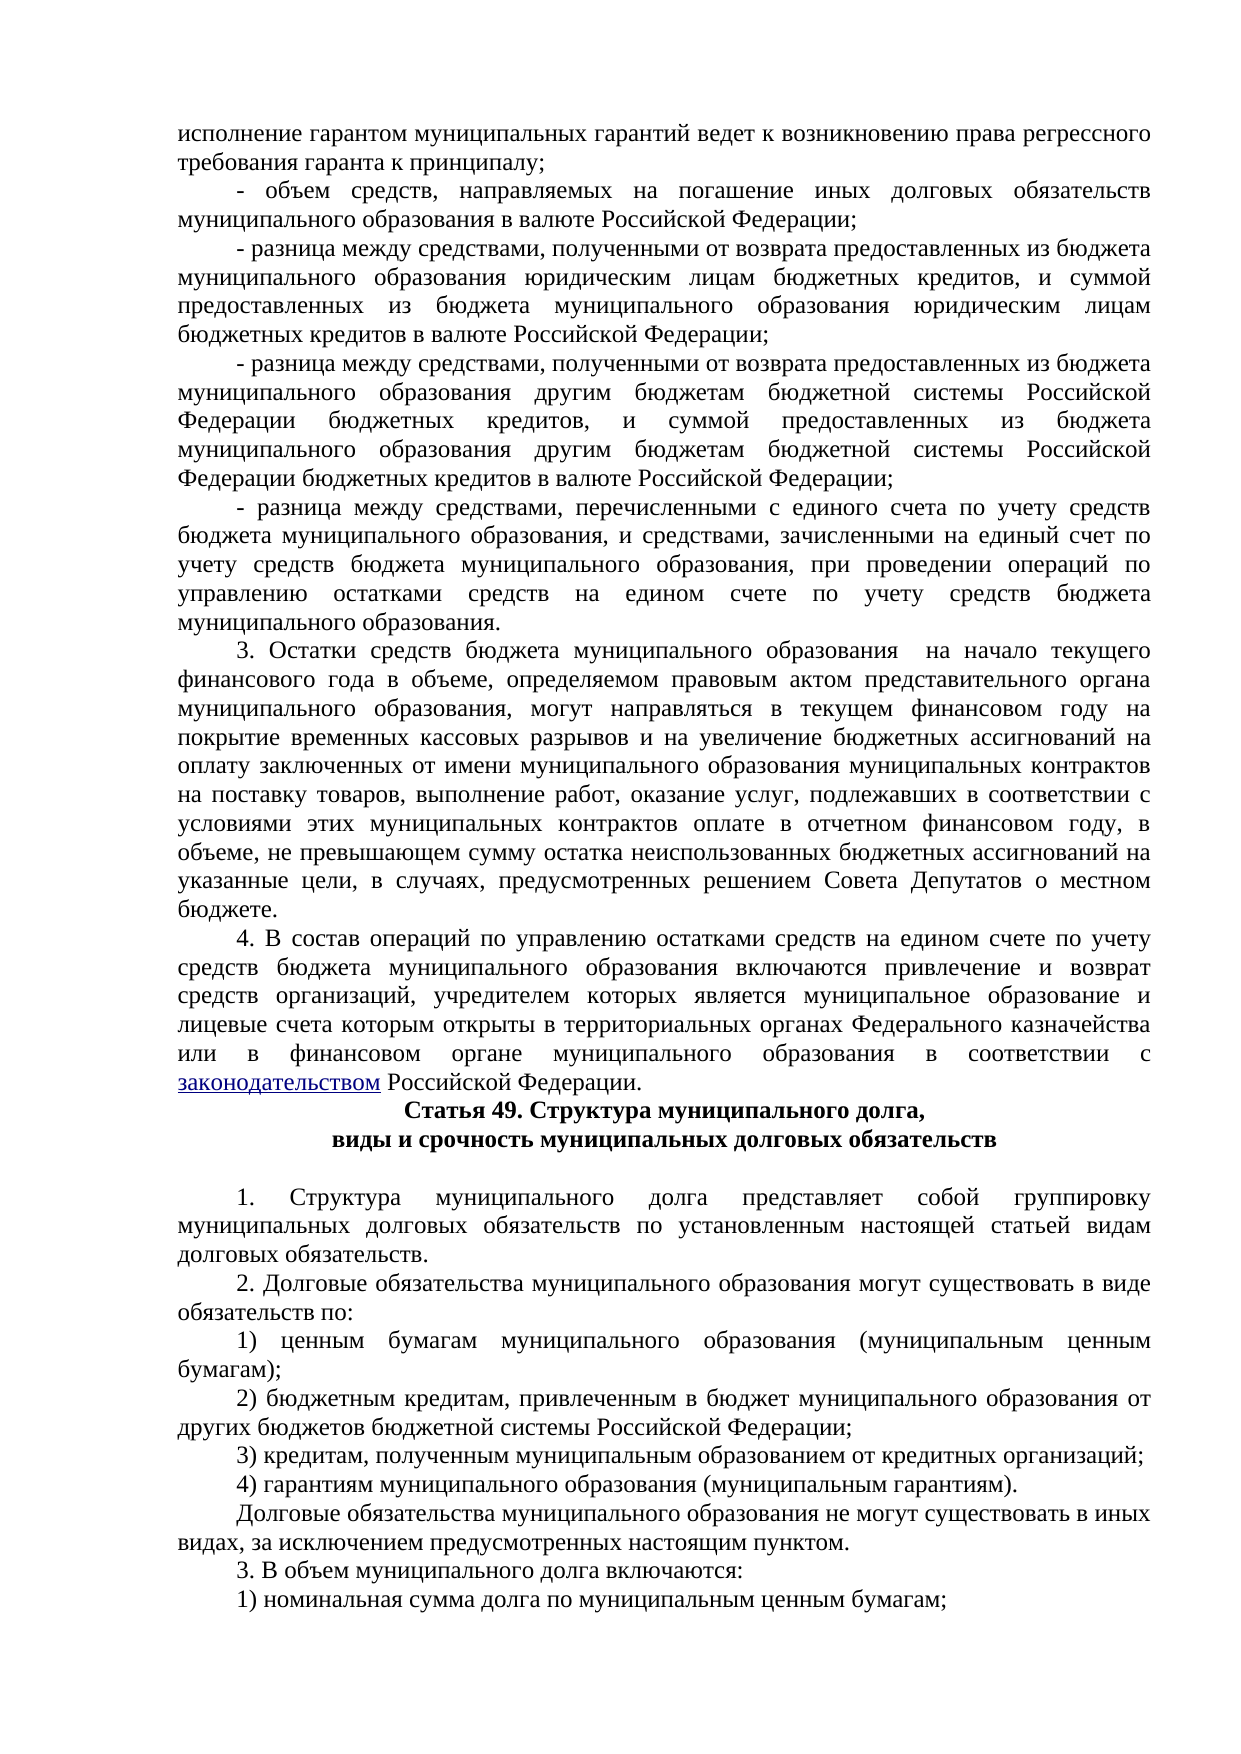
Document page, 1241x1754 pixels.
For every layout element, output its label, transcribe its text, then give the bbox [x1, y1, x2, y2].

text - объем средств, направляемых на погашение иных долговых обязательств муниципального образования в валюте Российской Федерации; [177, 176, 1152, 233]
text 4. В состав операций по управлению остатками средств на едином счете по учету средств бюджета муниципального образования включаются привлечение и возврат средств организаций, учредителем которых является муниципальное образование и лицевые счета которым открыты в территориальных органах Федерального казначейства или в финансовом органе муниципального образования в соответствии с законодательством Российской Федерации. [177, 923, 1152, 1096]
text 2) бюджетным кредитам, привлеченным в бюджет муниципального образования от других бюджетов бюджетной системы Российской Федерации; [177, 1383, 1152, 1441]
text 3) кредитам, полученным муниципальным образованием от кредитных организаций; [177, 1441, 1152, 1469]
text Статья 49. Структура муниципального долга, [177, 1096, 1152, 1124]
text - разница между средствами, перечисленными с единого счета по учету средств бюджета муниципального образования, и средствами, зачисленными на единый счет по учету средств бюджета муниципального образования, при проведении операций по управлению остатками средств на едином счете по учету средств бюджета муниципального образования. [177, 492, 1152, 636]
text 2. Долговые обязательства муниципального образования могут существовать в виде обязательств по: [177, 1268, 1152, 1326]
text 3. Остатки средств бюджета муниципального образования на начало текущего финансового года в объеме, определяемом правовым актом представительного органа муниципального образования, могут направляться в текущем финансовом году на покрытие временных кассовых разрывов и на увеличение бюджетных ассигнований на оплату заключенных от имени муниципального образования муниципальных контрактов на поставку товаров, выполнение работ, оказание услуг, подлежавших в соответствии с условиями этих муниципальных контрактов оплате в отчетном финансовом году, в объеме, не превышающем сумму остатка неиспользованных бюджетных ассигнований на указанные цели, в случаях, предусмотренных решением Совета Депутатов о местном бюджете. [177, 636, 1152, 923]
text - разница между средствами, полученными от возврата предоставленных из бюджета муниципального образования юридическим лицам бюджетных кредитов, и суммой предоставленных из бюджета муниципального образования юридическим лицам бюджетных кредитов в валюте Российской Федерации; [177, 233, 1152, 348]
text 1) номинальная сумма долга по муниципальным ценным бумагам; [177, 1584, 1152, 1613]
text виды и срочность муниципальных долговых обязательств [177, 1124, 1152, 1153]
text 3. В объем муниципального долга включаются: [177, 1556, 1152, 1584]
text 1. Структура муниципального долга представляет собой группировку муниципальных долговых обязательств по установленным настоящей статьей видам долговых обязательств. [177, 1182, 1152, 1268]
text 1) ценным бумагам муниципального образования (муниципальным ценным бумагам); [177, 1326, 1152, 1383]
text - разница между средствами, полученными от возврата предоставленных из бюджета муниципального образования другим бюджетам бюджетной системы Российской Федерации бюджетных кредитов, и суммой предоставленных из бюджета муниципального образования другим бюджетам бюджетной системы Российской Федерации бюджетных кредитов в валюте Российской Федерации; [177, 348, 1152, 492]
text Долговые обязательства муниципального образования не могут существовать в иных видах, за исключением предусмотренных настоящим пунктом. [177, 1498, 1152, 1556]
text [177, 118, 1152, 176]
text 4) гарантиям муниципального образования (муниципальным гарантиям). [177, 1469, 1152, 1498]
